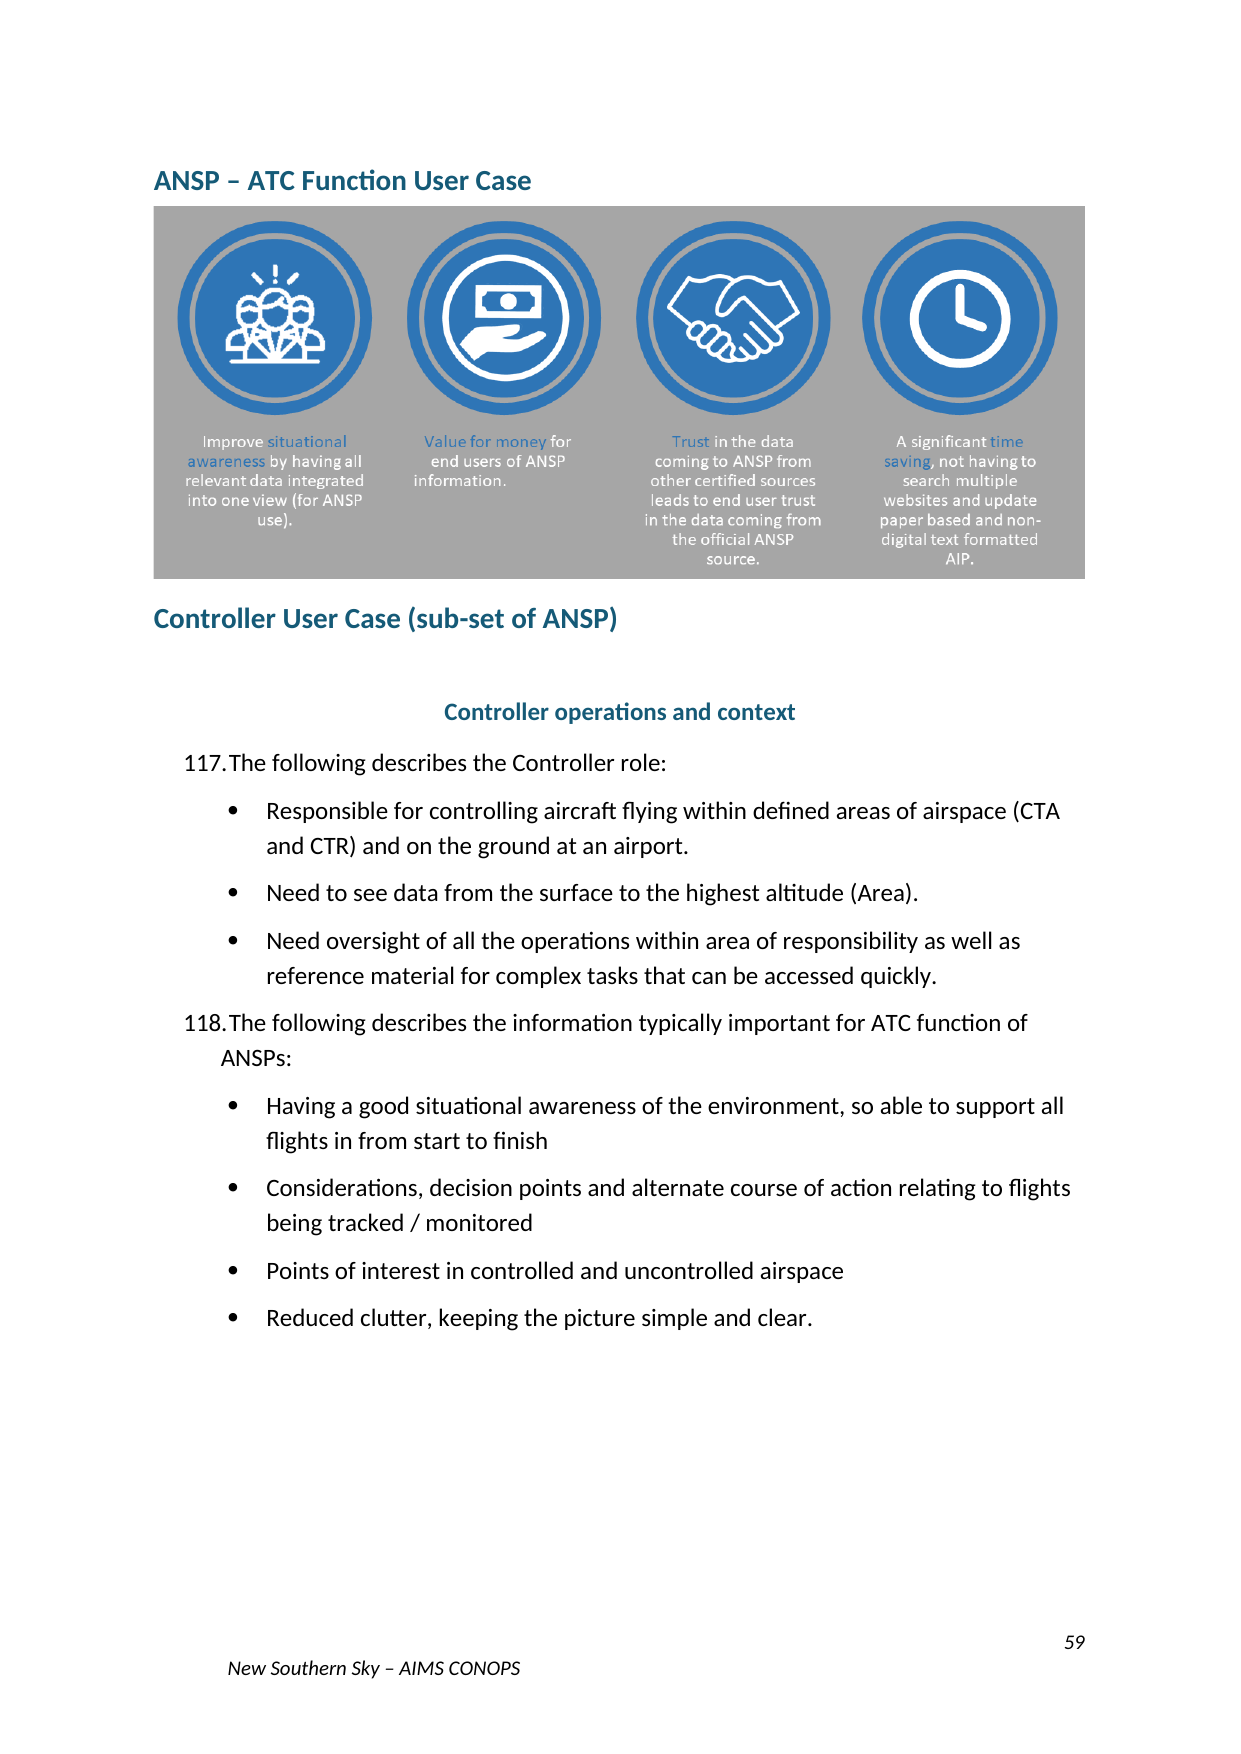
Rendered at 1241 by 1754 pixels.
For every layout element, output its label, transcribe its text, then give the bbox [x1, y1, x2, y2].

subtitle Controller operations and context [153, 696, 1087, 726]
list Reduced clutter, keeping the picture simple and clear. [228, 1302, 1087, 1333]
subtitle Controller User Case (sub-set of ANSP) [153, 601, 1087, 636]
list Points of interest in controlled and uncontrolled airspace [228, 1255, 1087, 1285]
list Need to see data from the surface to the highest altitude (Area). [228, 877, 1087, 908]
list The following describes the Controller role: [183, 747, 1087, 778]
picture [153, 206, 1085, 580]
list The following describes the information typically important for ATC function of ANSPs: [183, 1007, 1087, 1073]
list Need oversight of all the operations within area of responsibility as well as reference material for complex tasks that can be accessed quickly. [228, 925, 1087, 990]
subtitle ANSP – ATC Function User Case [153, 162, 1087, 198]
list Considerations, decision points and alternate course of action relating to flights being tracked / monitored [228, 1172, 1087, 1238]
list Having a good situational awareness of the environment, so able to support all flights in from start to finish [228, 1090, 1087, 1155]
list Responsible for controlling aircraft flying within defined areas of airspace (CTA and CTR) and on the ground at an airport. [228, 795, 1087, 860]
